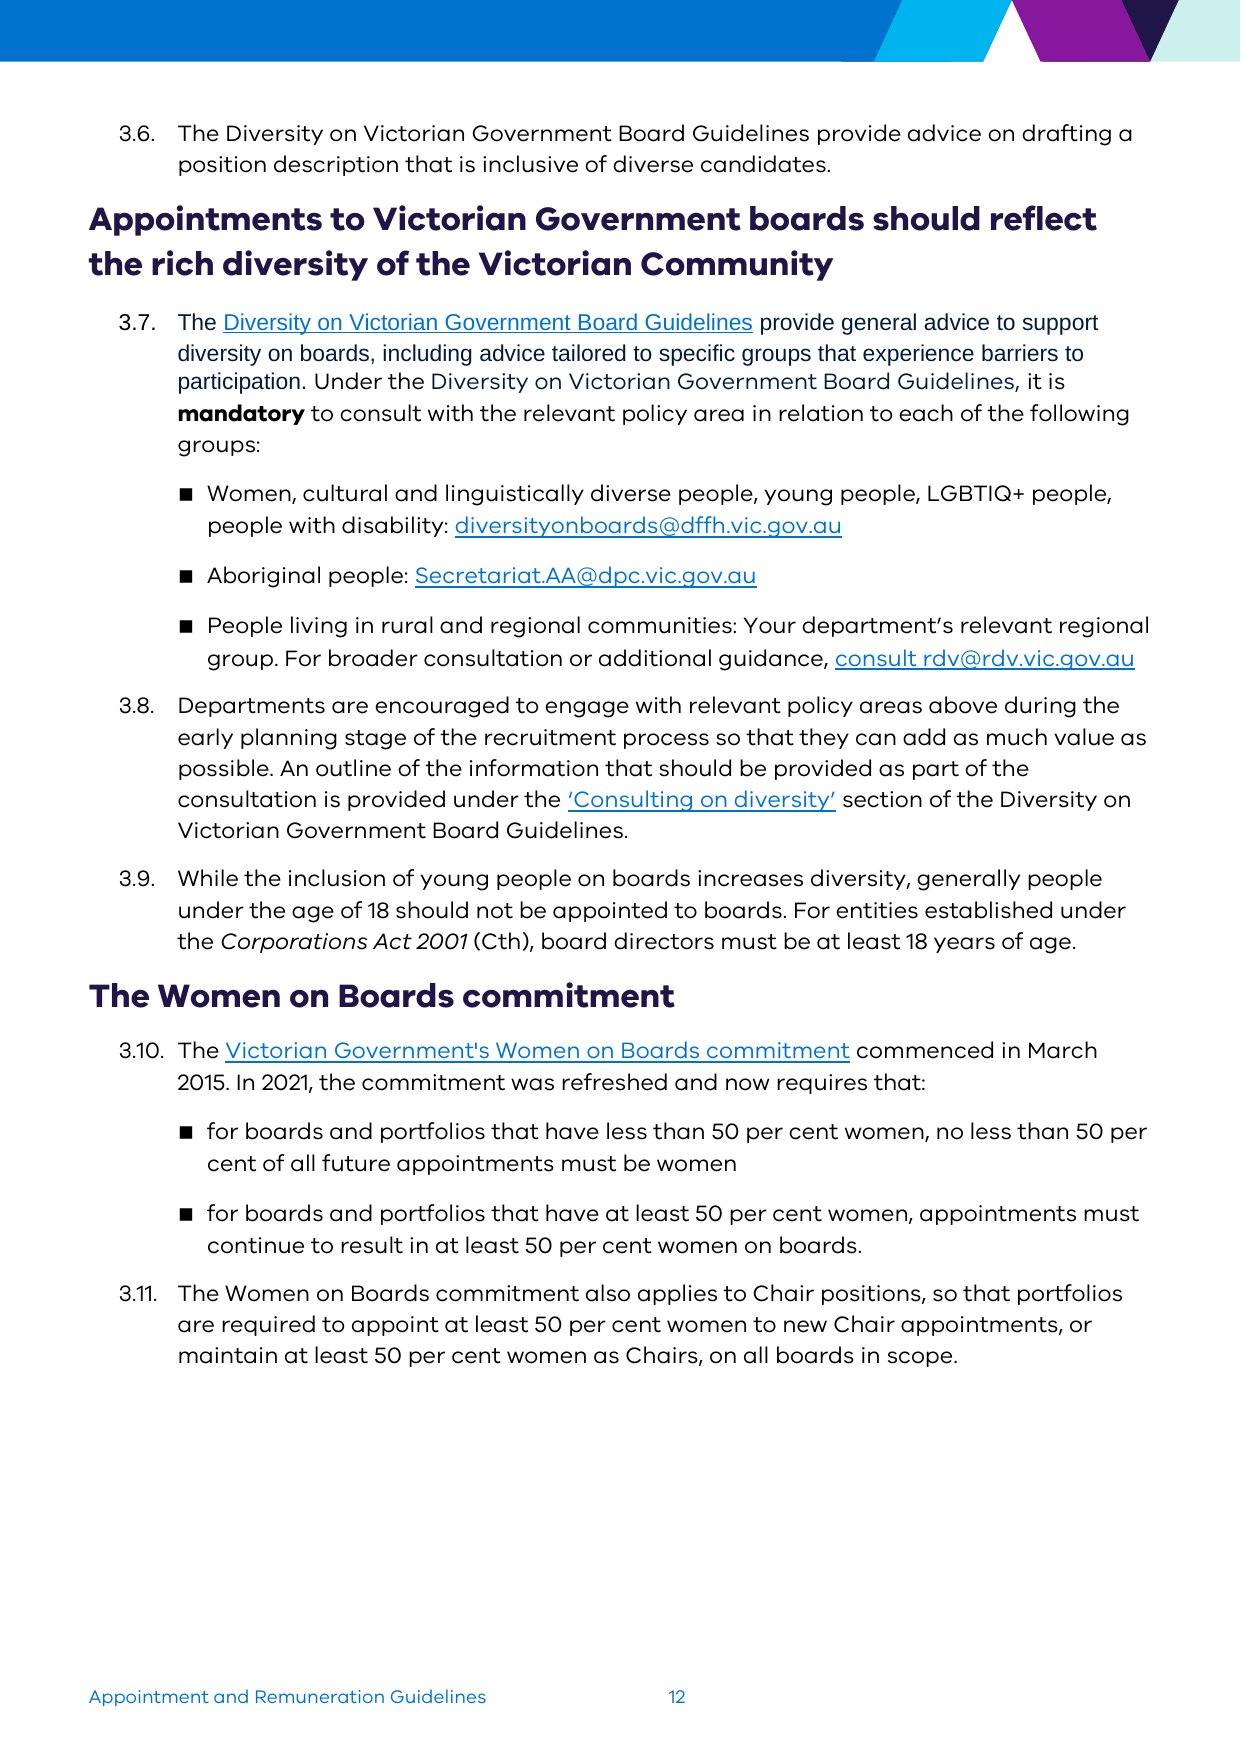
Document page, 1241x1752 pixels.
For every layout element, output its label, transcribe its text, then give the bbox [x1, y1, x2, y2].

text The Women on Boards commitment [89, 974, 1152, 1019]
list While the inclusion of young people on boards increases diversity, generally people under the age of 18 should not be appointed to boards. For entities established under the Corporations Act 2001 (Cth), board directors must be at least 18 years of age. [118, 863, 1152, 957]
list The Women on Boards commitment also applies to Chair positions, so that portfolios are required to appoint at least 50 per cent women to new Chair appointments, or maintain at least 50 per cent women as Chairs, on all boards in scope. [118, 1278, 1152, 1372]
list Departments are encouraged to engage with relevant policy areas above during the early planning stage of the recruitment process so that they can add as much value as possible. An outline of the information that should be provided as part of the consultation is provided under the ‘Consulting on diversity’ section of the Diversity on Victorian Government Board Guidelines. [118, 691, 1152, 847]
list for boards and portfolios that have less than 50 per cent women, no less than 50 per cent of all future appointments must be women [177, 1115, 1152, 1180]
list Aboriginal people: Secretariat.AA@dpc.vic.gov.au [177, 558, 1152, 592]
list The Victorian Government's Women on Boards commitment commenced in March 2015. In 2021, the commitment was refreshed and now requires that: [118, 1036, 1152, 1098]
list Women, cultural and linguistically diverse people, young people, LGBTIQ+ people, people with disability: diversityonboards@dffh.vic.gov.au [177, 477, 1152, 542]
list The Diversity on Victorian Government Board Guidelines provide advice on drafting a position description that is inclusive of diverse candidates. [118, 118, 1152, 181]
text Appointments to Victorian Government boards should reflect the rich diversity of the Victorian Community [89, 197, 1152, 287]
list The Diversity on Victorian Government Board Guidelines provide general advice to support diversity on boards, including advice tailored to specific groups that experience barriers to participation. Under the Diversity on Victorian Government Board Guidelines, it is mandatory to consult with the relevant policy area in relation to each of the following groups: [118, 304, 1152, 460]
list People living in rural and regional communities: Your department’s relevant regional group. For broader consultation or additional guidance, consult rdv@rdv.vic.gov.au [177, 609, 1152, 674]
list for boards and portfolios that have at least 50 per cent women, appointments must continue to result in at least 50 per cent women on boards. [177, 1196, 1152, 1261]
